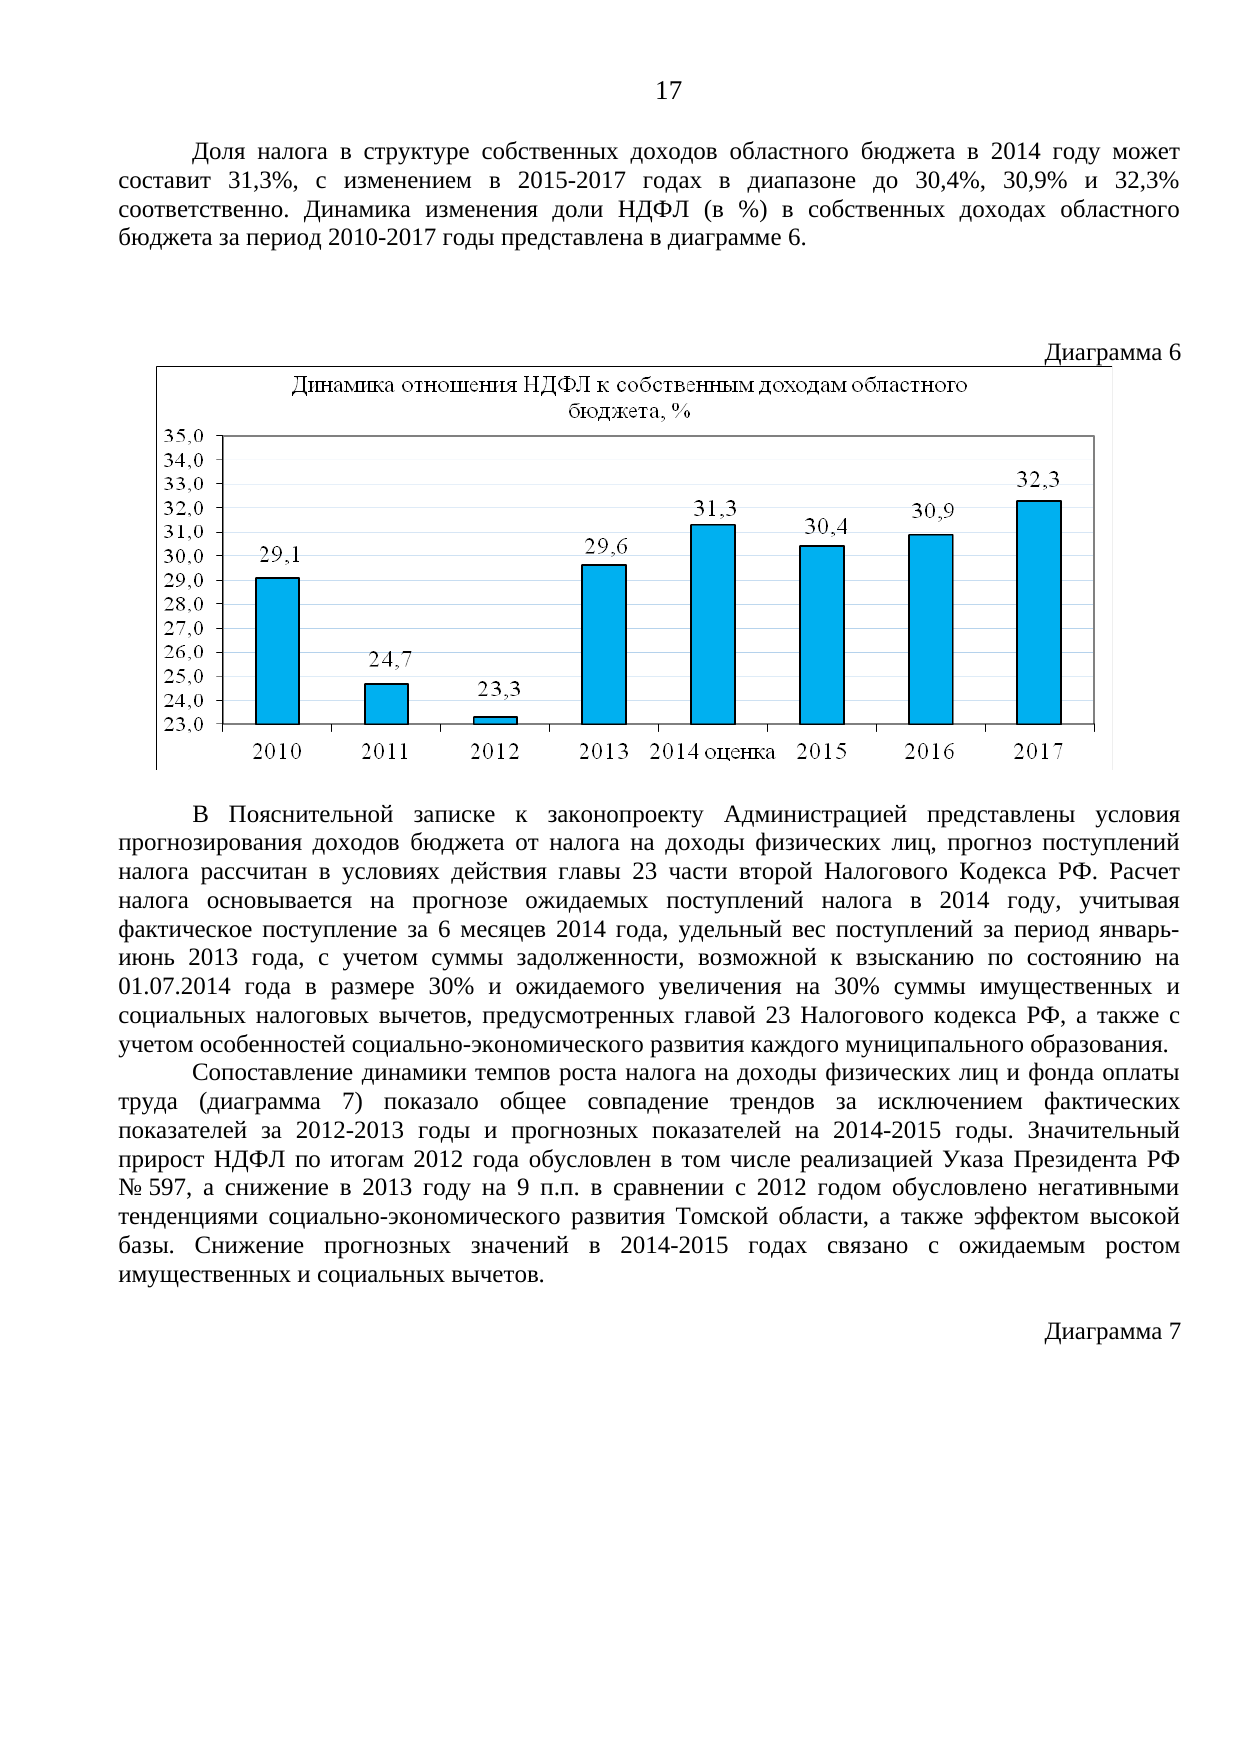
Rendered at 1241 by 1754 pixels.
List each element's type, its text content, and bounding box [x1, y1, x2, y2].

text Доля налога в структуре собственных доходов областного бюджета в 2014 году может составит 31,3%, с изменением в 2015-2017 годах в диапазоне до 30,4%, 30,9% и 32,3% соответственно. Динамика изменения доли НДФЛ (в %) в собственных доходах областного бюджета за период 2010-2017 годы представлена в диаграмме 6. [118, 136, 1181, 251]
picture [155, 366, 1113, 770]
text Сопоставление динамики темпов роста налога на доходы физических лиц и фонда оплаты труда (диаграмма 7) показало общее совпадение трендов за исключением фактических показателей за 2012-2013 годы и прогнозных показателей на 2014-2015 годы. Значительный прирост НДФЛ по итогам 2012 года обусловлен в том числе реализацией Указа Президента РФ № 597, а снижение в 2013 году на 9 п.п. в сравнении с 2012 годом обусловлено негативными тенденциями социально-экономического развития Томской области, а также эффектом высокой базы. Снижение прогнозных значений в 2014-2015 годах связано с ожидаемым ростом имущественных и социальных вычетов. [118, 1057, 1181, 1287]
text Диаграмма 7 [118, 1316, 1181, 1345]
text Диаграмма 6 [118, 337, 1181, 366]
text В Пояснительной записке к законопроекту Администрацией представлены условия прогнозирования доходов бюджета от налога на доходы физических лиц, прогноз поступлений налога рассчитан в условиях действия главы 23 части второй Налогового Кодекса РФ. Расчет налога основывается на прогнозе ожидаемых поступлений налога в 2014 году, учитывая фактическое поступление за 6 месяцев 2014 года, удельный вес поступлений за период январь-июнь 2013 года, с учетом суммы задолженности, возможной к взысканию по состоянию на 01.07.2014 года в размере 30% и ожидаемого увеличения на 30% суммы имущественных и социальных налоговых вычетов, предусмотренных главой 23 Налогового кодекса РФ, а также с учетом особенностей социально-экономического развития каждого муниципального образования. [118, 799, 1181, 1057]
